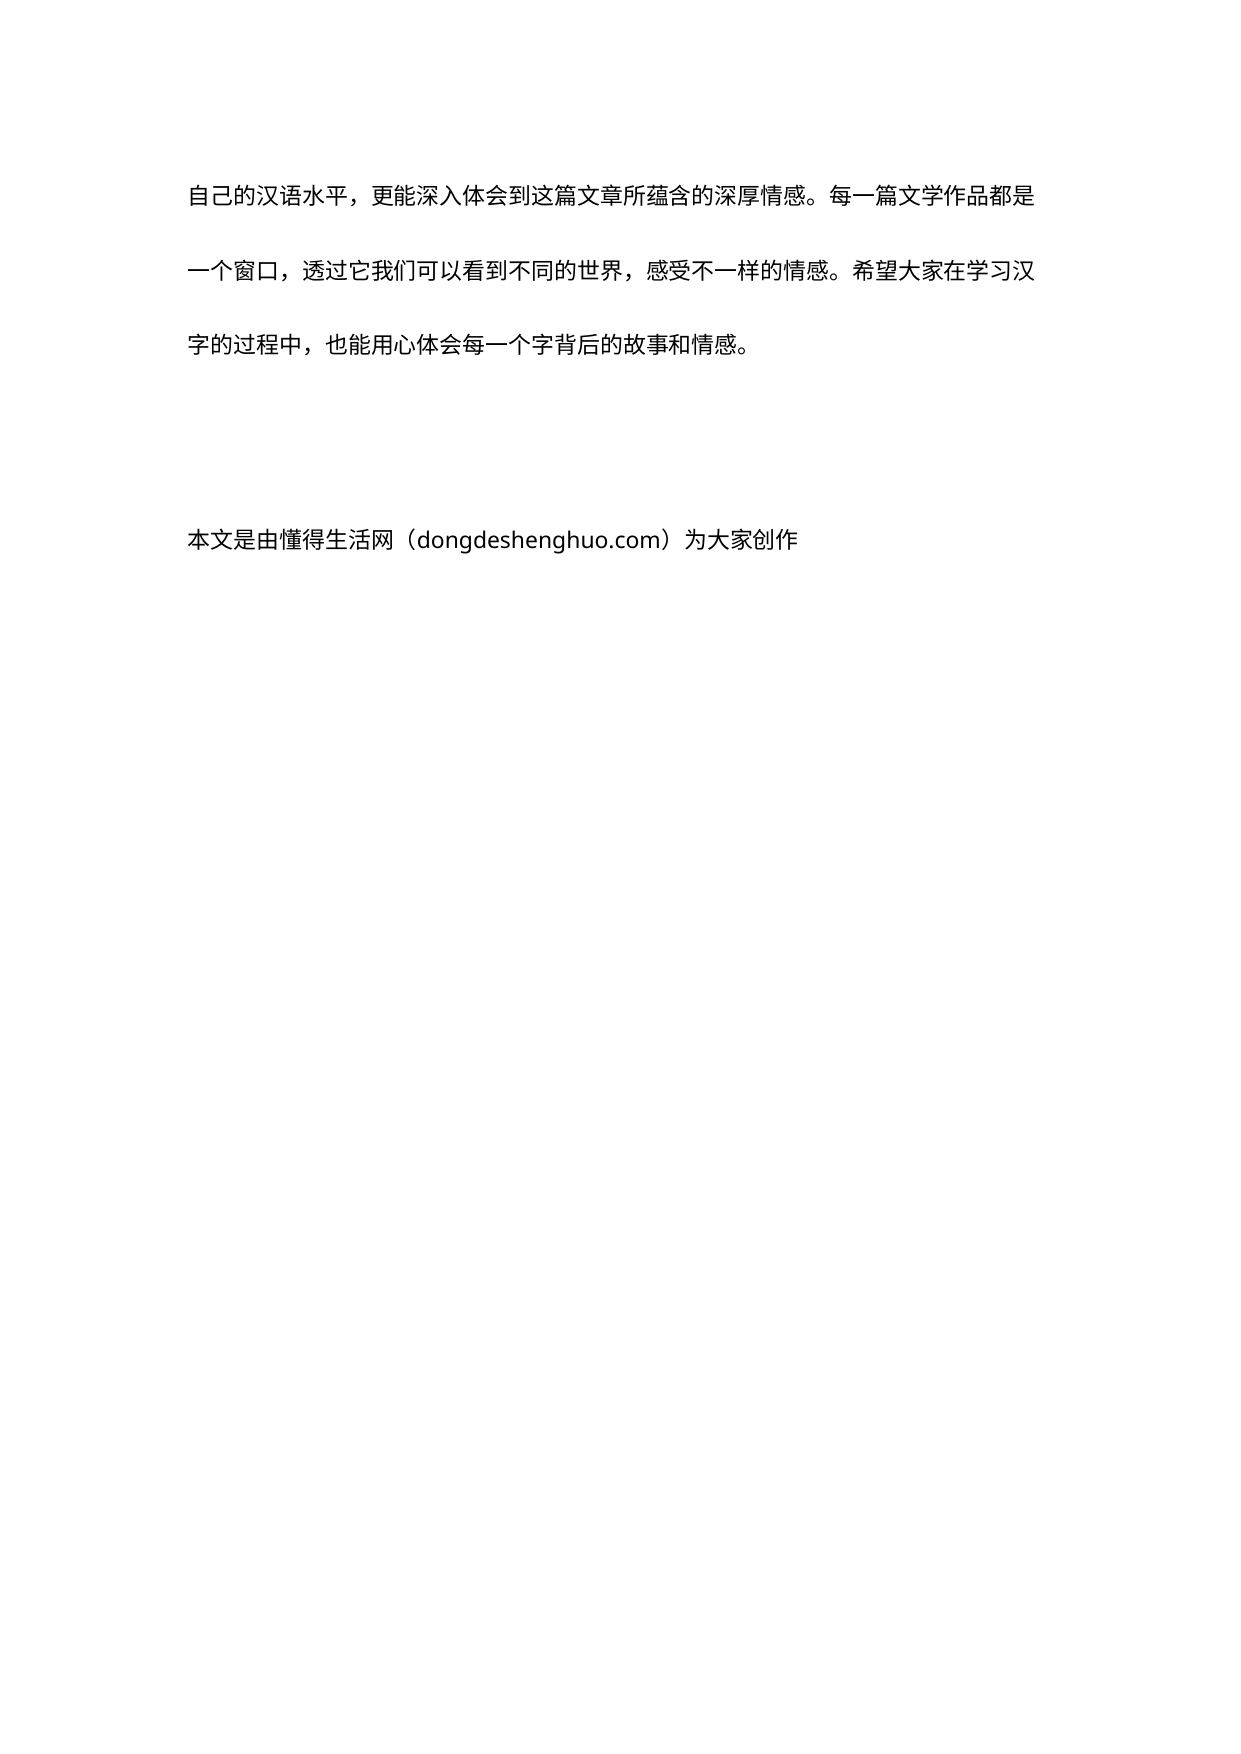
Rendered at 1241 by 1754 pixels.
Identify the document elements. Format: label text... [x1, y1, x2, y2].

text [187, 162, 1053, 376]
text 本文是由懂得生活网（dongdeshenghuo.com）为大家创作 [187, 506, 1053, 571]
